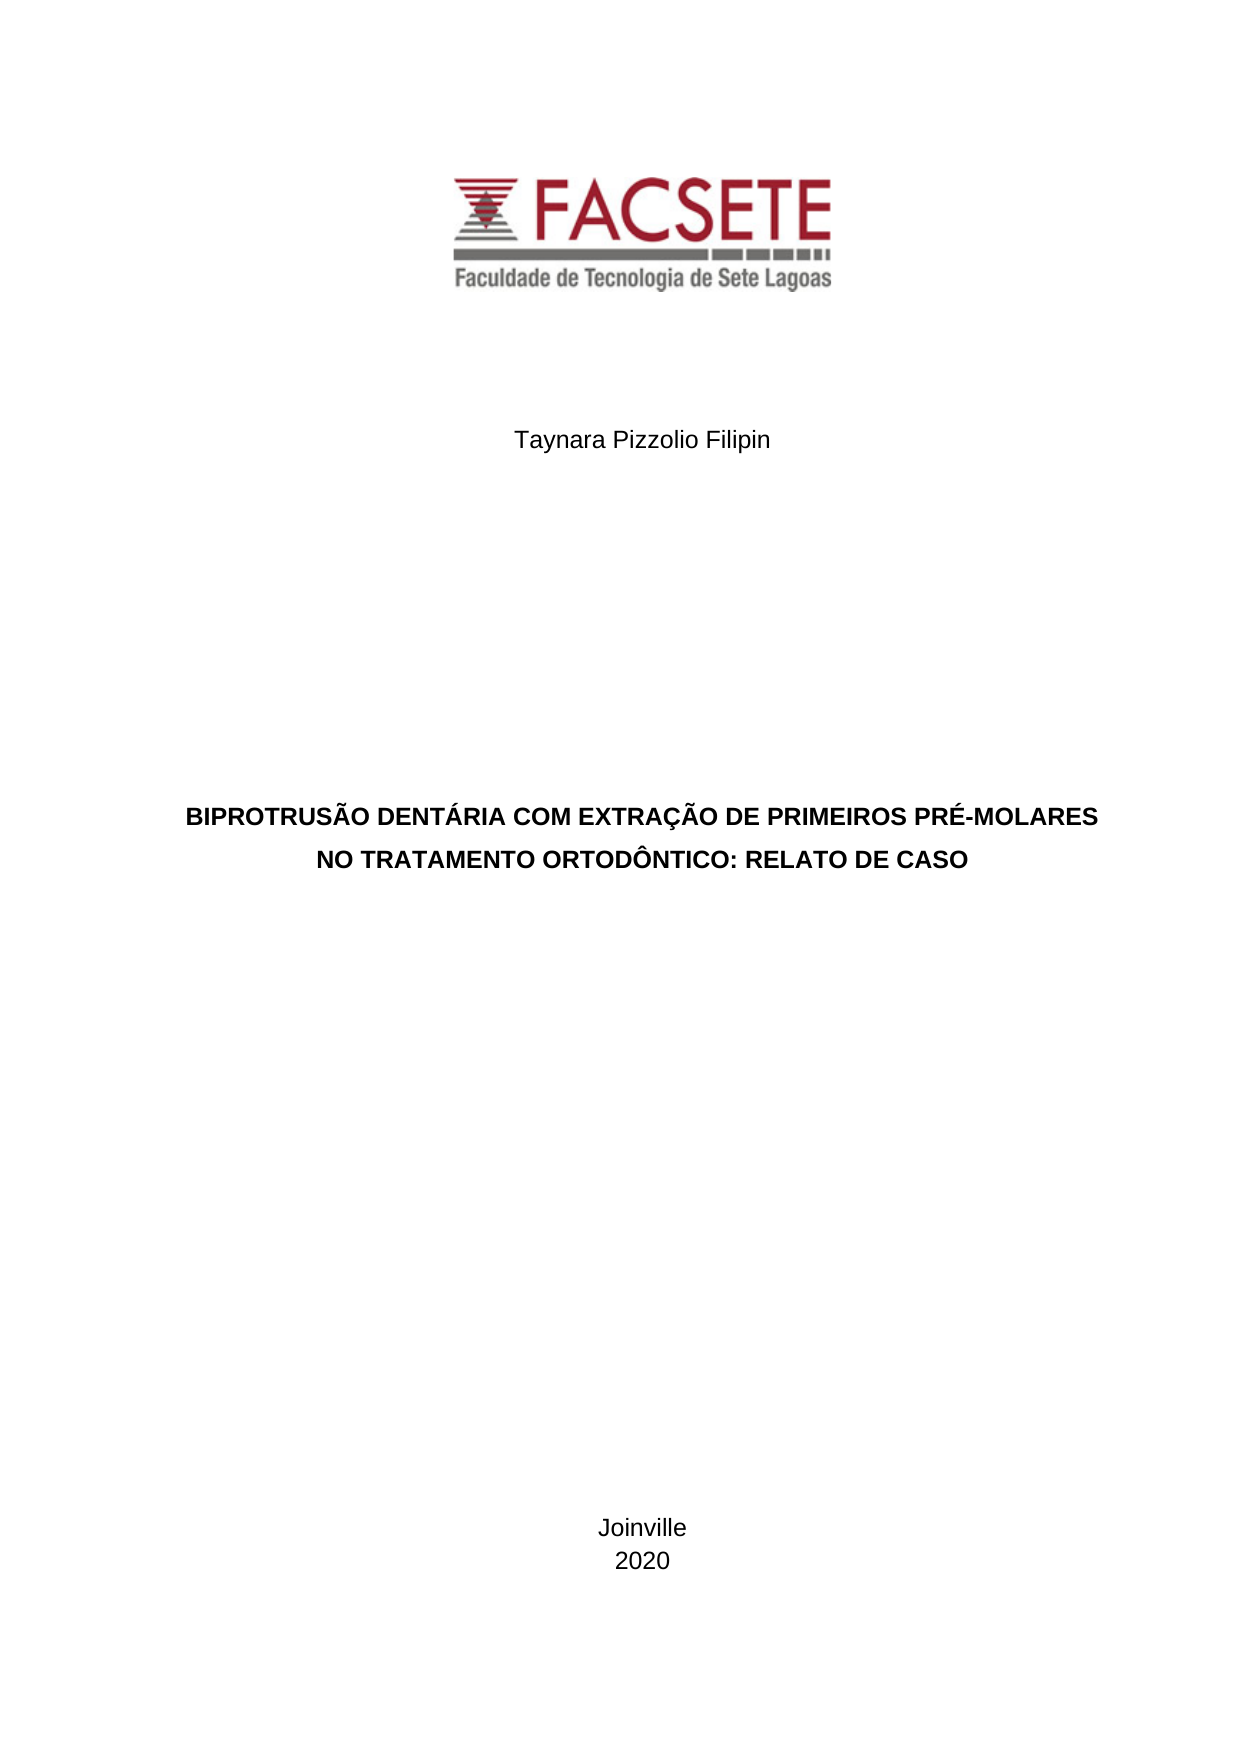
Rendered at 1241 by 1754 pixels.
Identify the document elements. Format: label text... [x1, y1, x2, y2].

picture [453, 177, 832, 292]
text 2020 [177, 1546, 1107, 1575]
text Taynara Pizzolio Filipin [177, 425, 1107, 453]
text BIPROTRUSÃO DENTÁRIA COM EXTRAÇÃO DE PRIMEIROS PRÉ-MOLARES NO TRATAMENTO ORTODÔNTICO: RELATO DE CASO [177, 802, 1107, 873]
text Joinville [177, 1513, 1107, 1542]
